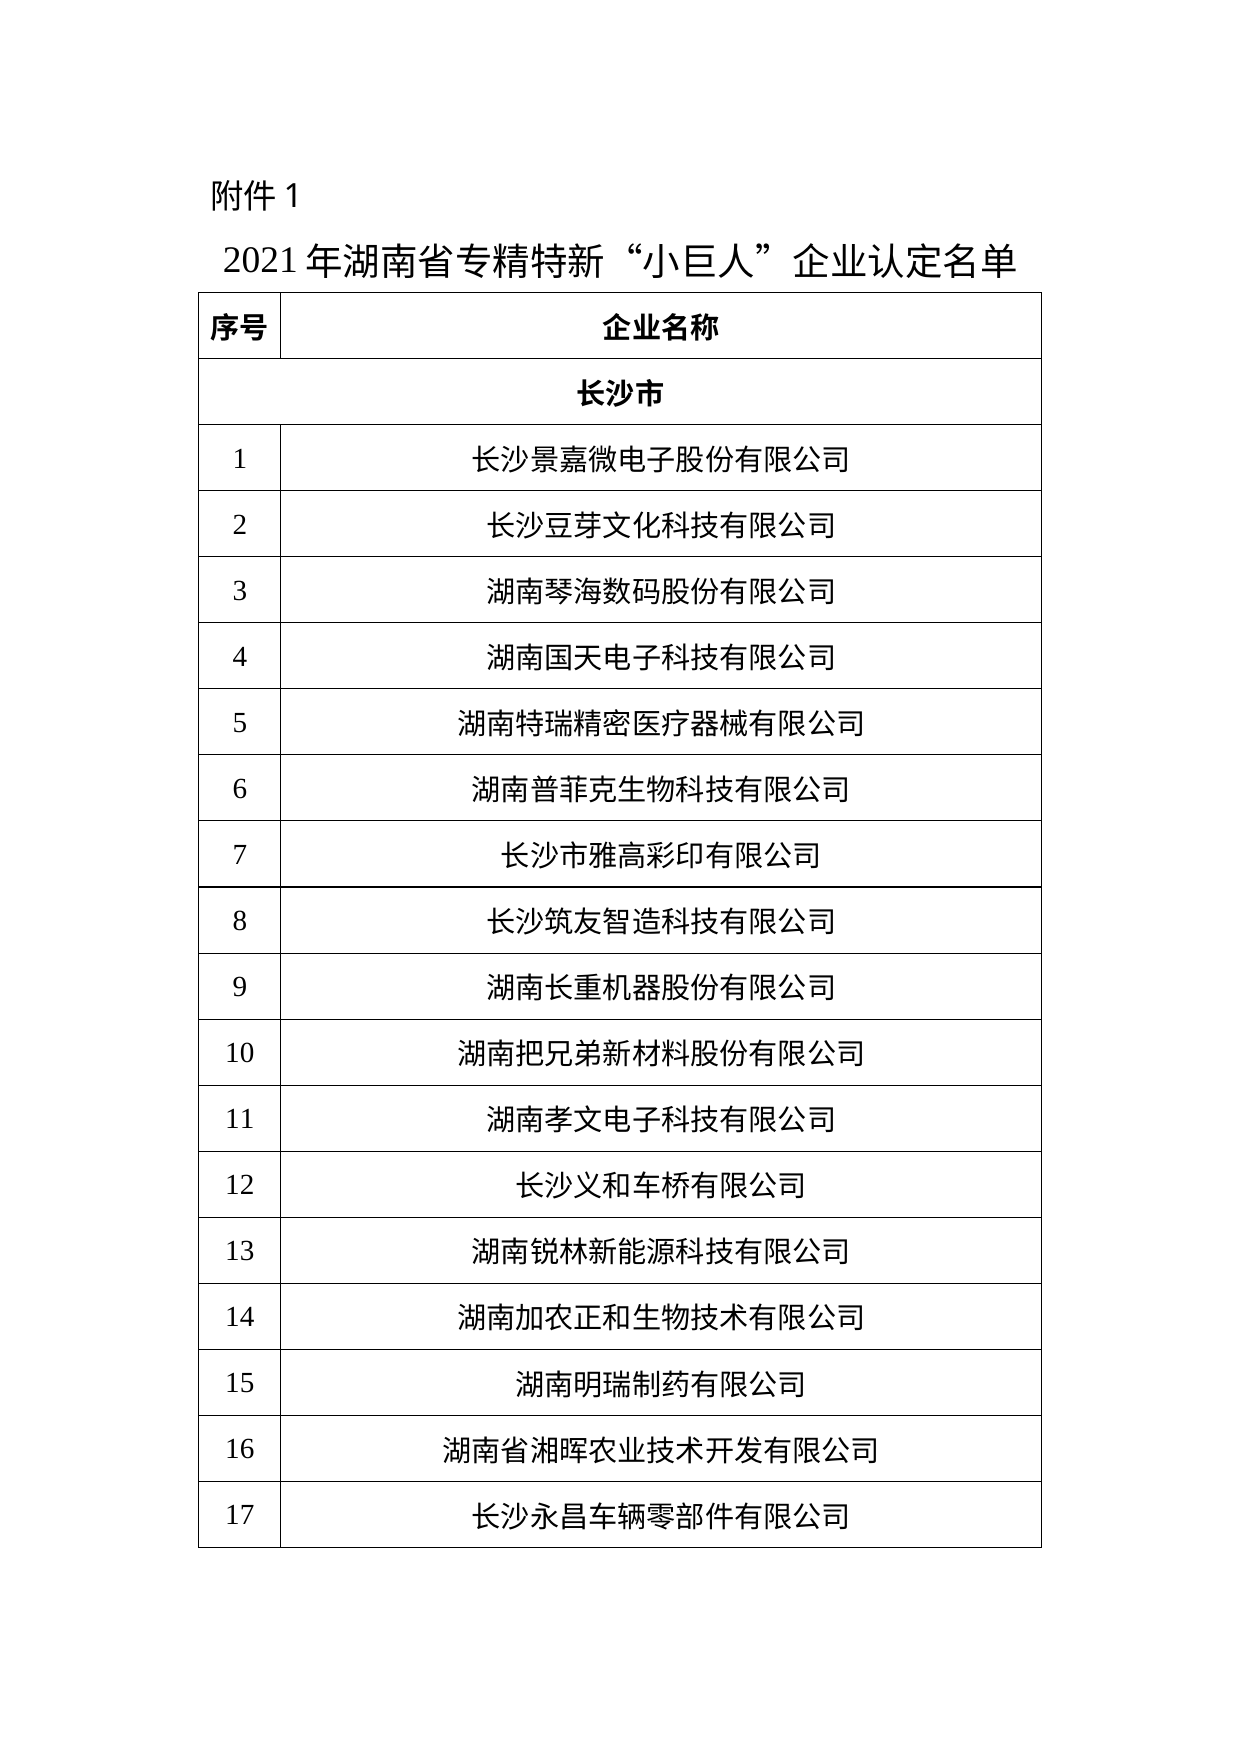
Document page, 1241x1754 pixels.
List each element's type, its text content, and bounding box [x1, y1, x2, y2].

table_cell 13 [199, 1218, 280, 1283]
table_cell 湖南国天电子科技有限公司 [281, 623, 1041, 688]
table_cell 14 [199, 1284, 280, 1349]
table_cell 11 [199, 1086, 280, 1151]
table_cell 15 [199, 1350, 280, 1415]
table_cell 长沙筑友智造科技有限公司 [281, 888, 1041, 952]
table_cell 湖南长重机器股份有限公司 [281, 954, 1041, 1018]
table_cell 5 [199, 689, 280, 754]
table_cell 16 [199, 1416, 280, 1481]
table_cell 10 [199, 1020, 280, 1084]
table_cell 1 [199, 425, 280, 490]
table_cell 4 [199, 623, 280, 688]
table_cell 湖南把兄弟新材料股份有限公司 [281, 1020, 1041, 1084]
table_cell 企业名称 [281, 293, 1041, 358]
table_cell 17 [199, 1482, 280, 1547]
table_cell 湖南特瑞精密医疗器械有限公司 [281, 689, 1041, 754]
table_cell 湖南锐林新能源科技有限公司 [281, 1218, 1041, 1283]
table_cell 6 [199, 755, 280, 820]
table_cell 长沙义和车桥有限公司 [281, 1152, 1041, 1217]
table_cell 9 [199, 954, 280, 1018]
table_cell 长沙永昌车辆零部件有限公司 [281, 1482, 1041, 1547]
table_cell 湖南普菲克生物科技有限公司 [281, 755, 1041, 820]
table_cell 2 [199, 491, 280, 556]
table_header 附件1 2021年湖南省专精特新“小巨人”企业认定名单 [199, 162, 1042, 292]
table_cell 湖南加农正和生物技术有限公司 [281, 1284, 1041, 1349]
table_cell 7 [199, 821, 280, 886]
table_cell 湖南琴海数码股份有限公司 [281, 557, 1041, 622]
table_cell 长沙豆芽文化科技有限公司 [281, 491, 1041, 556]
table_cell 长沙市雅高彩印有限公司 [281, 821, 1041, 886]
table_cell 3 [199, 557, 280, 622]
table_cell 长沙市 [199, 359, 1041, 424]
table_cell 序号 [199, 293, 280, 358]
table_cell 长沙景嘉微电子股份有限公司 [281, 425, 1041, 490]
table_cell 8 [199, 888, 280, 952]
table_cell 湖南省湘晖农业技术开发有限公司 [281, 1416, 1041, 1481]
table_cell 湖南明瑞制药有限公司 [281, 1350, 1041, 1415]
table_cell 12 [199, 1152, 280, 1217]
table_cell 湖南孝文电子科技有限公司 [281, 1086, 1041, 1151]
